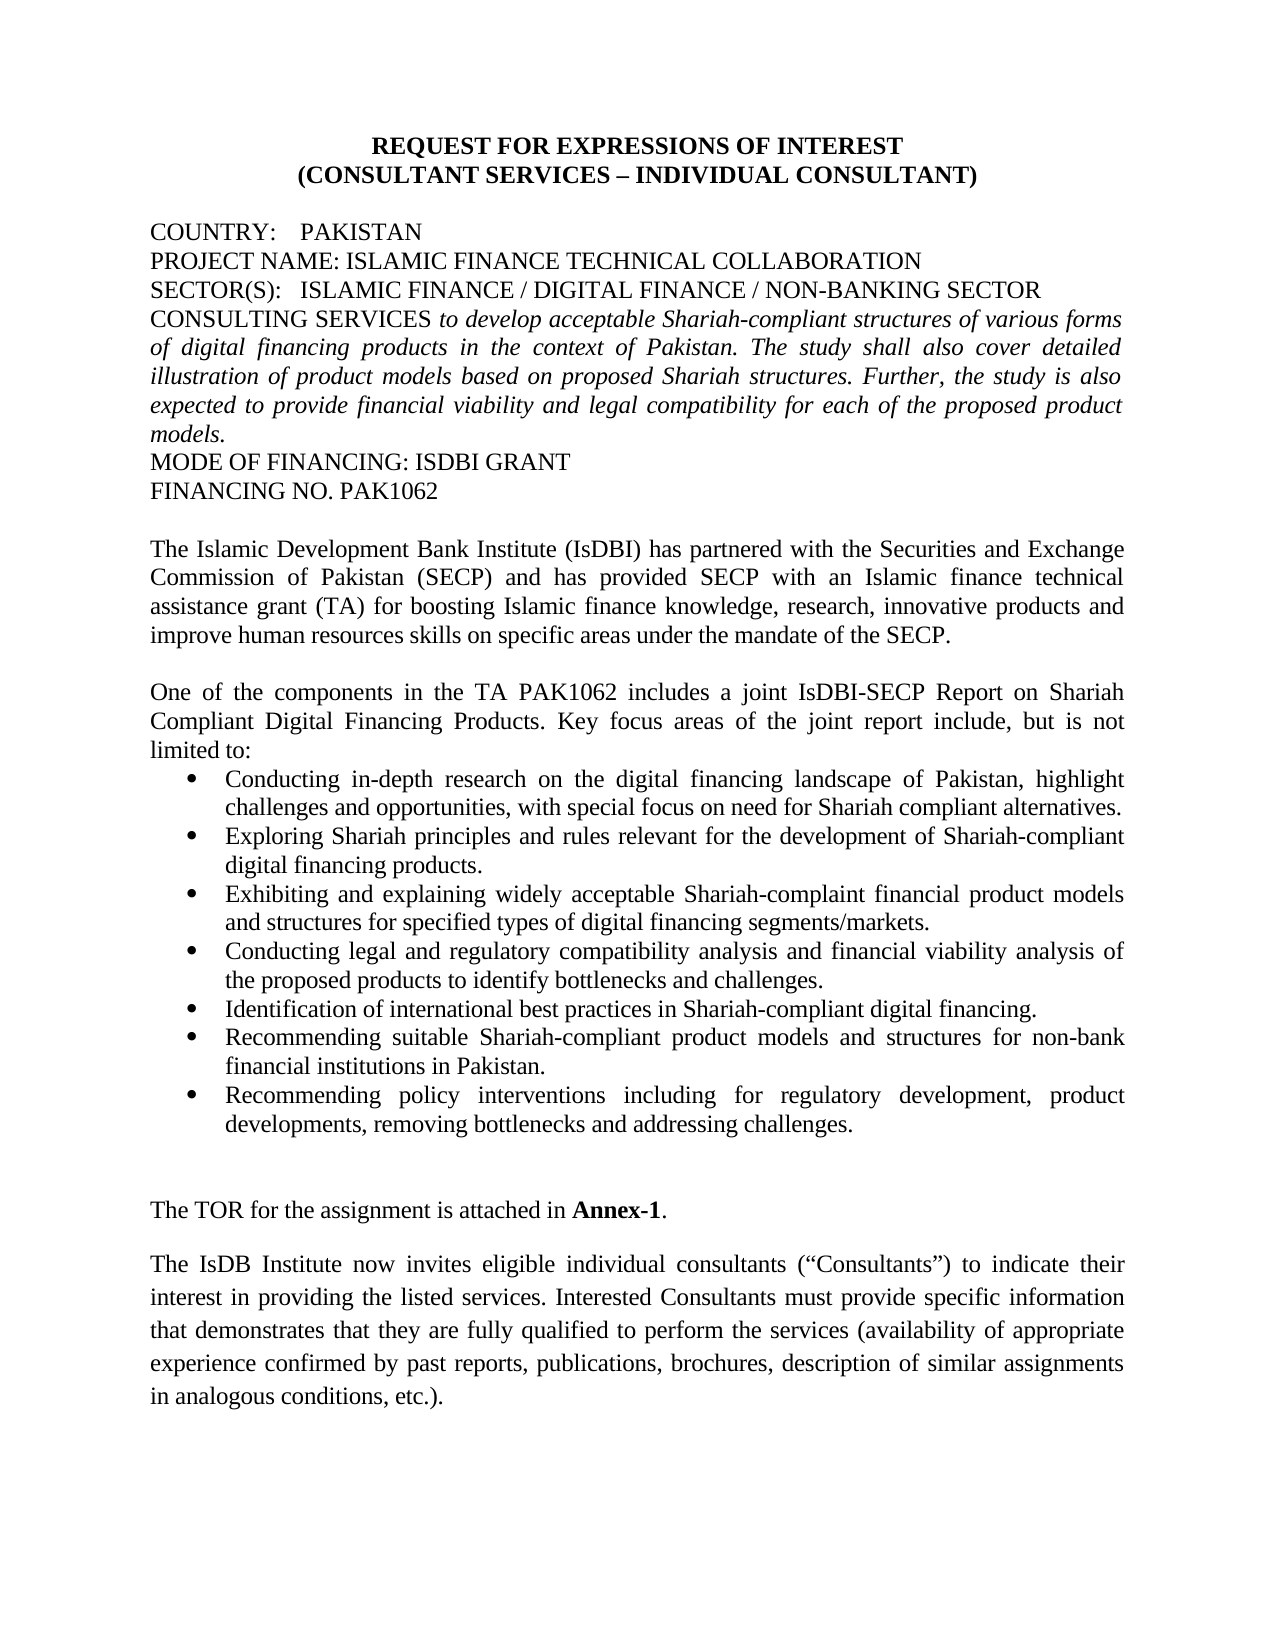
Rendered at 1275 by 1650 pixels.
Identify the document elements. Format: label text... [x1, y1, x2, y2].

text The TOR for the assignment is attached in Annex-1. [150, 1195, 1125, 1224]
text SECTOR(S): ISLAMIC FINANCE / DIGITAL FINANCE / NON-BANKING SECTOR [150, 275, 1125, 304]
list Conducting legal and regulatory compatibility analysis and financial viability analysis of the proposed products to identify bottlenecks and challenges. [187, 936, 1125, 994]
text PROJECT NAME: ISLAMIC FINANCE TECHNICAL COLLABORATION [150, 246, 1125, 275]
list Exhibiting and explaining widely acceptable Shariah-complaint financial product models and structures for specified types of digital financing segments/markets. [187, 879, 1125, 936]
list Identification of international best practices in Shariah-compliant digital financing. [187, 994, 1125, 1022]
text (CONSULTANT SERVICES – INDIVIDUAL CONSULTANT) [150, 160, 1125, 189]
text The IsDB Institute now invites eligible individual consultants (“Consultants”) to indicate their interest in providing the listed services. Interested Consultants must provide specific information that demonstrates that they are fully qualified to perform the services (availability of appropriate experience confirmed by past reports, publications, brochures, description of similar assignments in analogous conditions, etc.). [150, 1249, 1125, 1410]
list Recommending policy interventions including for regulatory development, product developments, removing bottlenecks and addressing challenges. [187, 1080, 1125, 1137]
text The Islamic Development Bank Institute (IsDBI) has partnered with the Securities and Exchange Commission of Pakistan (SECP) and has provided SECP with an Islamic finance technical assistance grant (TA) for boosting Islamic finance knowledge, research, innovative products and improve human resources skills on specific areas under the mandate of the SECP. [150, 534, 1125, 649]
text MODE OF FINANCING: ISDBI GRANT [150, 447, 1125, 476]
list Exploring Shariah principles and rules relevant for the development of Shariah-compliant digital financing products. [187, 821, 1125, 879]
text CONSULTING SERVICES to develop acceptable Shariah-compliant structures of various forms of digital financing products in the context of Pakistan. The study shall also cover detailed illustration of product models based on proposed Shariah structures. Further, the study is also expected to provide financial viability and legal compatibility for each of the proposed product models. [150, 304, 1125, 447]
list Conducting in-depth research on the digital financing landscape of Pakistan, highlight challenges and opportunities, with special focus on need for Shariah compliant alternatives. [187, 764, 1125, 821]
list Recommending suitable Shariah-compliant product models and structures for non-bank financial institutions in Pakistan. [187, 1022, 1125, 1080]
text One of the components in the TA PAK1062 includes a joint IsDBI-SECP Report on Shariah Compliant Digital Financing Products. Key focus areas of the joint report include, but is not limited to: [150, 677, 1125, 764]
text REQUEST FOR EXPRESSIONS OF INTEREST [150, 131, 1125, 160]
text COUNTRY: PAKISTAN [150, 217, 1125, 246]
text FINANCING NO. PAK1062 [150, 476, 1125, 505]
